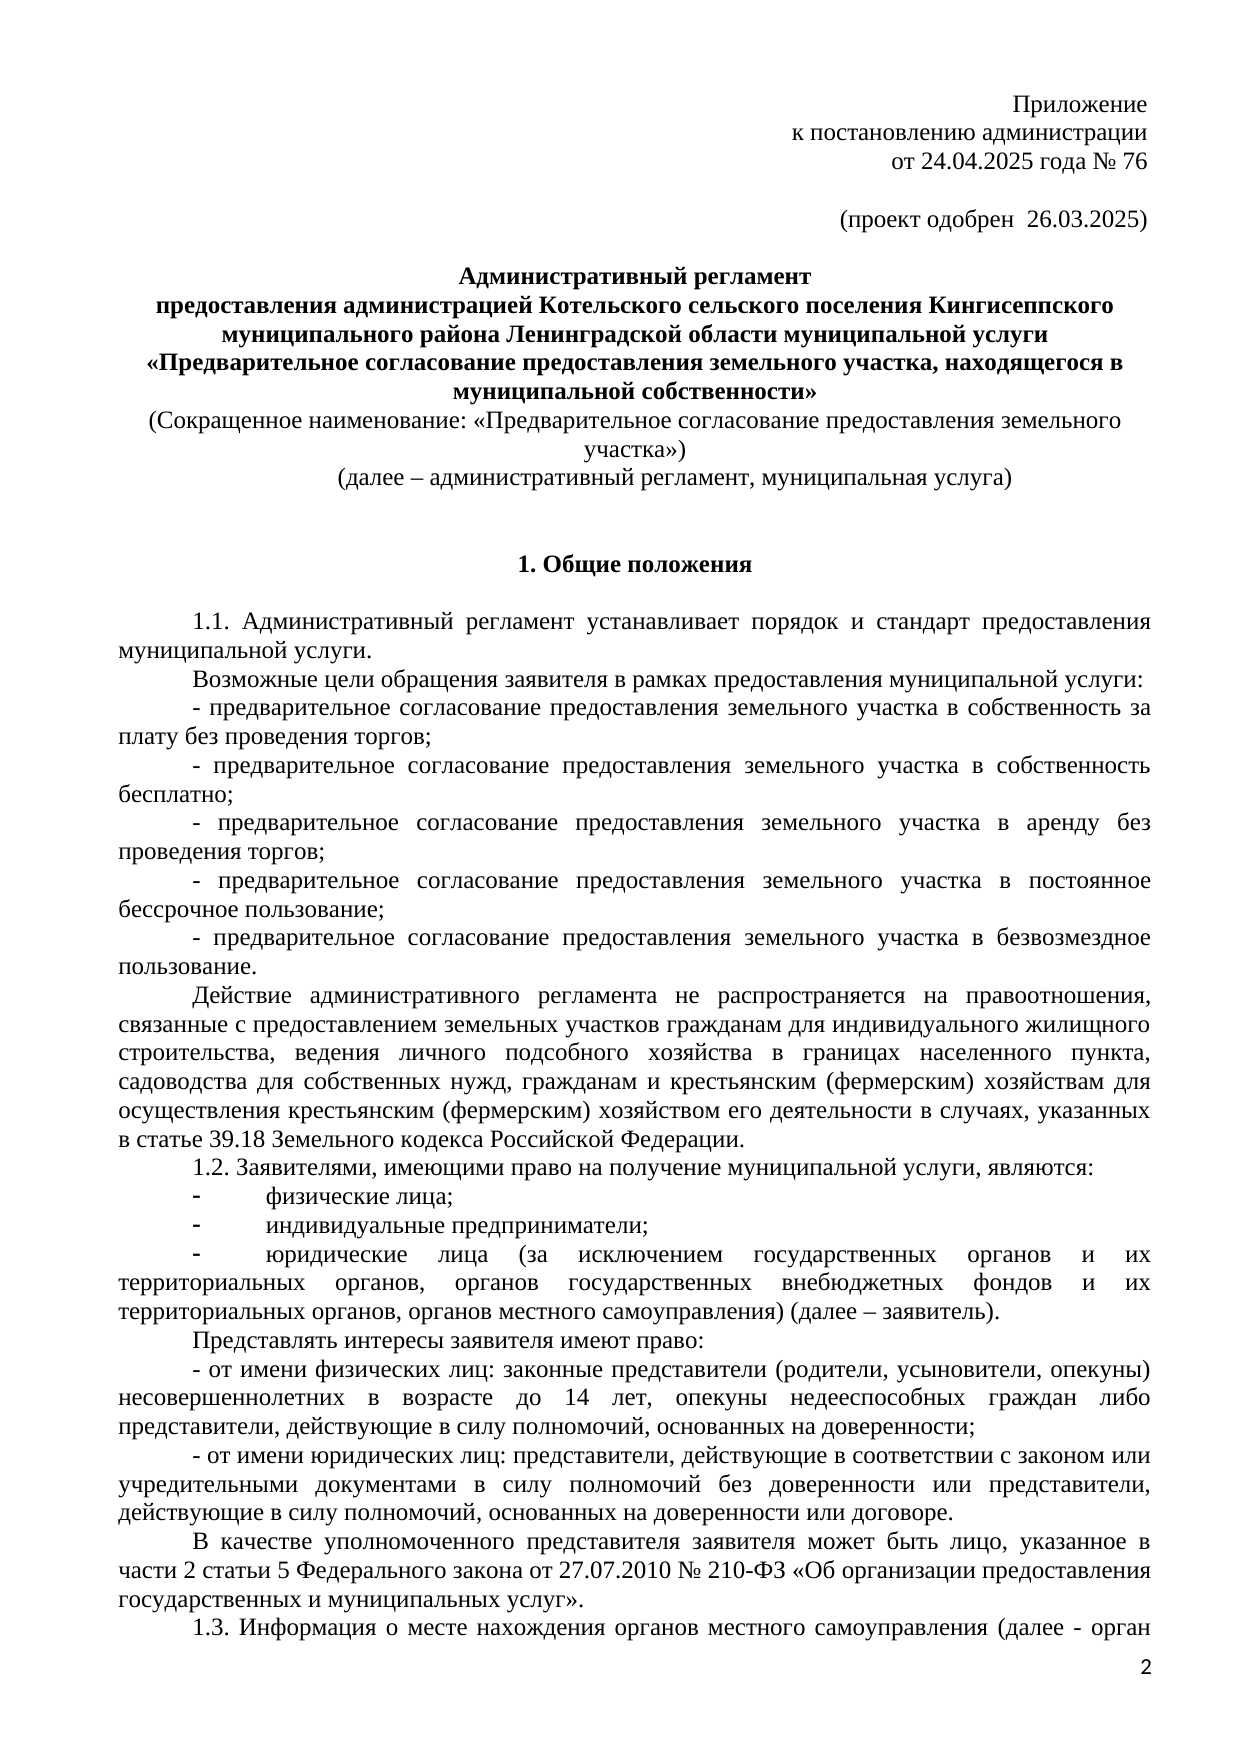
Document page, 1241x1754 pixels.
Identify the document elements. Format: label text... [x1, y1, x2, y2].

text - от имени юридических лиц: представители, действующие в соответствии с законом или учредительными документами в силу полномочий без доверенности или представители, действующие в силу полномочий, основанных на доверенности или договоре. [118, 1440, 1152, 1526]
list юридические лица (за исключением государственных органов и их территориальных органов, органов государственных внебюджетных фондов и их территориальных органов, органов местного самоуправления) (далее – заявитель). [118, 1239, 1152, 1325]
text 1.1. Административный регламент устанавливает порядок и стандарт предоставления муниципальной услуги. [118, 606, 1152, 664]
text от 24.04.2025 года № 76 [118, 146, 1147, 175]
text Представлять интересы заявителя имеют право: [118, 1325, 1152, 1354]
text Возможные цели обращения заявителя в рамках предоставления муниципальной услуги: [118, 664, 1152, 692]
text (далее – административный регламент, муниципальная услуга) [118, 462, 1152, 491]
text - от имени физических лиц: законные представители (родители, усыновители, опекуны) несовершеннолетних в возрасте до 14 лет, опекуны недееспособных граждан либо представители, действующие в силу полномочий, основанных на доверенности; [118, 1354, 1152, 1440]
text - предварительное согласование предоставления земельного участка в постоянное бессрочное пользование; [118, 865, 1152, 922]
text предоставления администрацией Котельского сельского поселения Кингисеппского муниципального района Ленинградской области муниципальной услуги [118, 290, 1152, 347]
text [118, 1612, 1152, 1641]
list физические лица; [118, 1181, 1152, 1210]
text - предварительное согласование предоставления земельного участка в аренду без проведения торгов; [118, 807, 1152, 865]
text «Предварительное согласование предоставления земельного участка, находящегося в муниципальной собственности» [118, 347, 1152, 405]
text - предварительное согласование предоставления земельного участка в собственность бесплатно; [118, 750, 1152, 807]
text - предварительное согласование предоставления земельного участка в собственность за плату без проведения торгов; [118, 692, 1152, 750]
list индивидуальные предприниматели; [118, 1210, 1152, 1239]
text (Сокращенное наименование: «Предварительное согласование предоставления земельного участка») [118, 405, 1152, 462]
text (проект одобрен 26.03.2025) [118, 204, 1147, 232]
text Приложение [295, 89, 1147, 117]
text 1.2. Заявителями, имеющими право на получение муниципальной услуги, являются: [118, 1152, 1152, 1181]
text Действие административного регламента не распространяется на правоотношения, связанные с предоставлением земельных участков гражданам для индивидуального жилищного строительства, ведения личного подсобного хозяйства в границах населенного пункта, садоводства для собственных нужд, гражданам и крестьянским (фермерским) хозяйствам для осуществления крестьянским (фермерским) хозяйством его деятельности в случаях, указанных в статье 39.18 Земельного кодекса Российской Федерации. [118, 980, 1152, 1152]
text В качестве уполномоченного представителя заявителя может быть лицо, указанное в части 2 статьи 5 Федерального закона от 27.07.2010 № 210-ФЗ «Об организации предоставления государственных и муниципальных услуг». [118, 1526, 1152, 1612]
text - предварительное согласование предоставления земельного участка в безвозмездное пользование. [118, 922, 1152, 980]
text Административный регламент [118, 261, 1152, 290]
text к постановлению администрации [295, 117, 1147, 146]
text 1. Общие положения [118, 549, 1152, 577]
